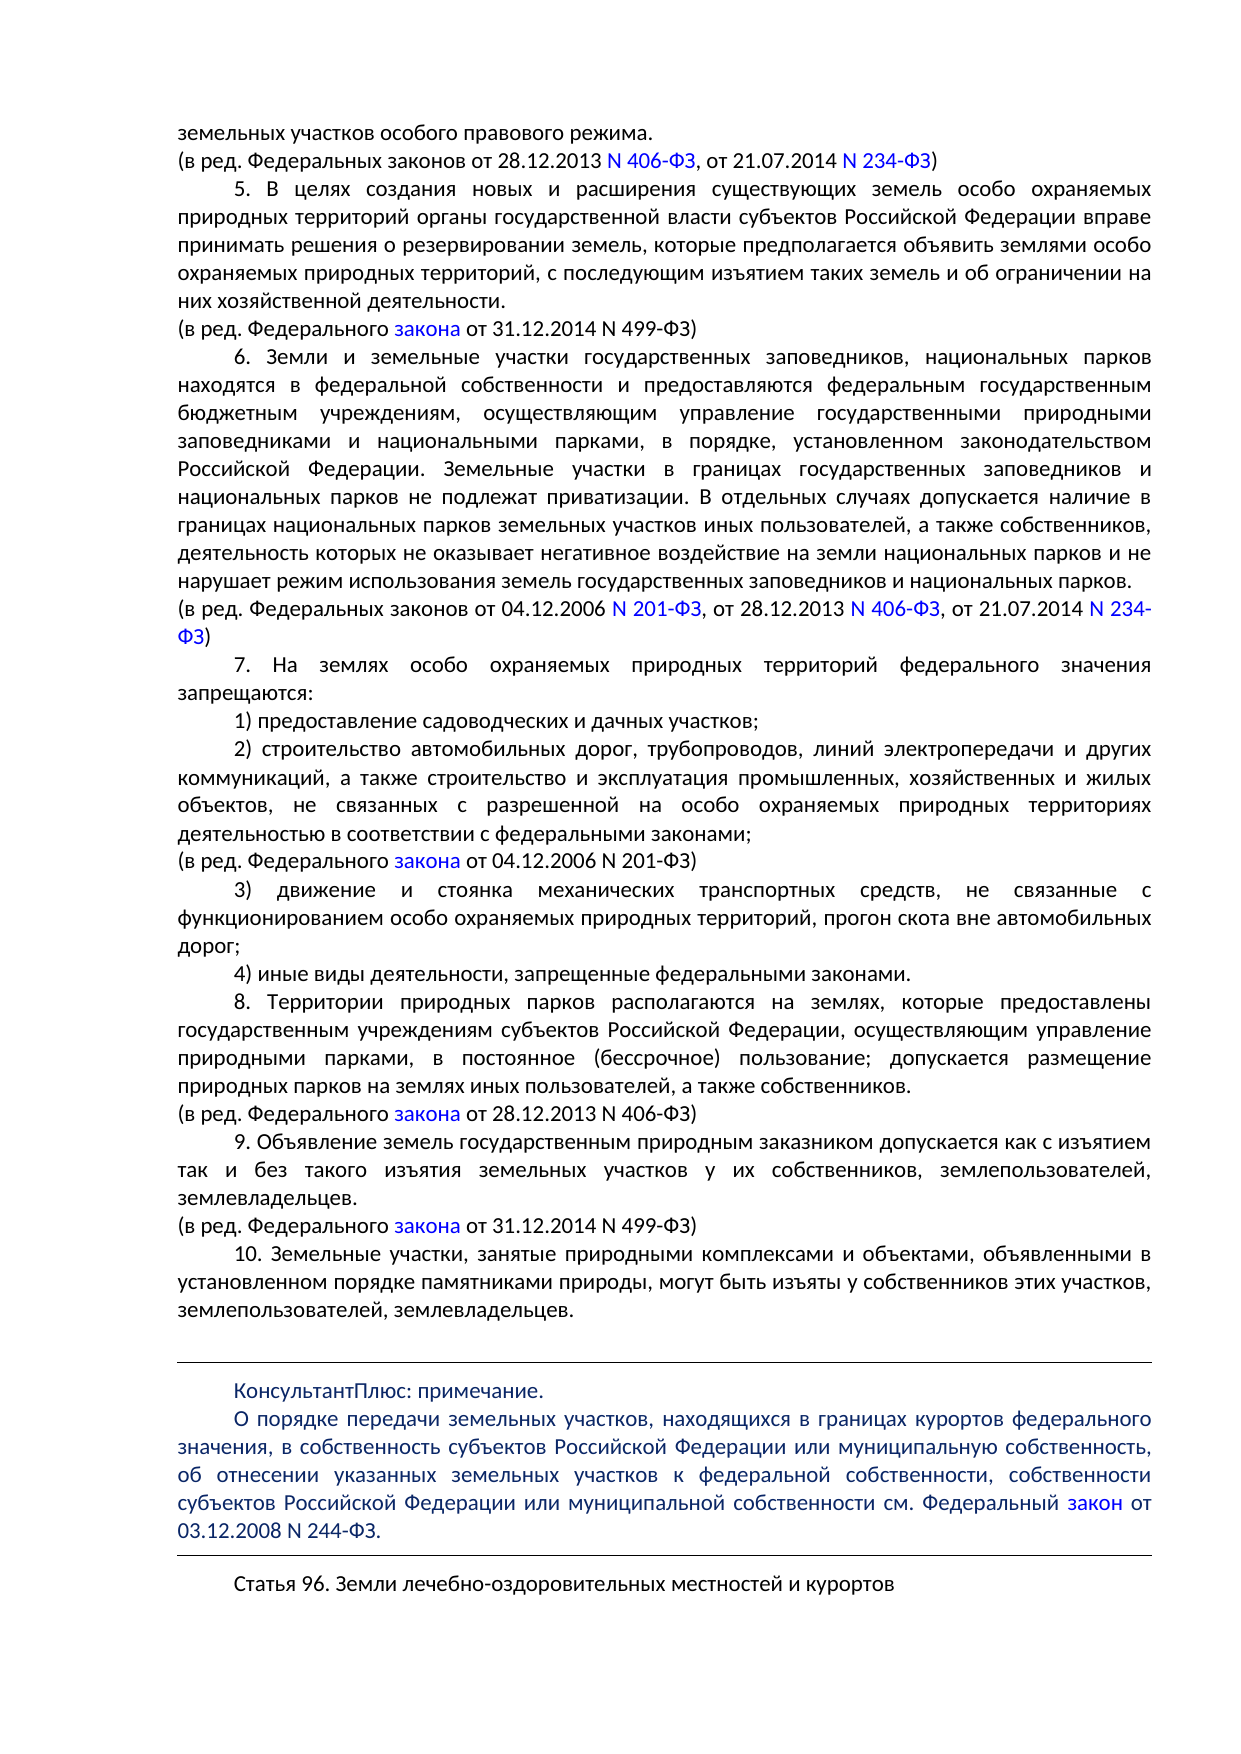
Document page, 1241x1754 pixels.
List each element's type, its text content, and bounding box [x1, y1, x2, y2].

text (в ред. Федеральных законов от 28.12.2013 N 406-ФЗ, от 21.07.2014 N 234-ФЗ) [177, 146, 1152, 174]
text (в ред. Федеральных законов от 04.12.2006 N 201-ФЗ, от 28.12.2013 N 406-ФЗ, от 21.07.2014 N 234-ФЗ) [177, 594, 1152, 651]
text 1) предоставление садоводческих и дачных участков; [177, 707, 1152, 734]
text (в ред. Федерального закона от 04.12.2006 N 201-ФЗ) [177, 847, 1152, 875]
text 2) строительство автомобильных дорог, трубопроводов, линий электропередачи и других коммуникаций, а также строительство и эксплуатация промышленных, хозяйственных и жилых объектов, не связанных с разрешенной на особо охраняемых природных территориях деятельностью в соответствии с федеральными законами; [177, 734, 1152, 847]
text 6. Земли и земельные участки государственных заповедников, национальных парков находятся в федеральной собственности и предоставляются федеральным государственным бюджетным учреждениям, осуществляющим управление государственными природными заповедниками и национальными парками, в порядке, установленном законодательством Российской Федерации. Земельные участки в границах государственных заповедников и национальных парков не подлежат приватизации. В отдельных случаях допускается наличие в границах национальных парков земельных участков иных пользователей, а также собственников, деятельность которых не оказывает негативное воздействие на земли национальных парков и не нарушает режим использования земель государственных заповедников и национальных парков. [177, 342, 1152, 594]
text (в ред. Федерального закона от 31.12.2014 N 499-ФЗ) [177, 314, 1152, 342]
text КонсультантПлюс: примечание. [177, 1376, 1152, 1404]
text 10. Земельные участки, занятые природными комплексами и объектами, объявленными в установленном порядке памятниками природы, могут быть изъяты у собственников этих участков, землепользователей, землевладельцев. [177, 1239, 1152, 1323]
text (в ред. Федерального закона от 31.12.2014 N 499-ФЗ) [177, 1211, 1152, 1239]
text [177, 118, 1152, 146]
text 8. Территории природных парков располагаются на землях, которые предоставлены государственным учреждениям субъектов Российской Федерации, осуществляющим управление природными парками, в постоянное (бессрочное) пользование; допускается размещение природных парков на землях иных пользователей, а также собственников. [177, 987, 1152, 1099]
text 4) иные виды деятельности, запрещенные федеральными законами. [177, 959, 1152, 987]
text 3) движение и стоянка механических транспортных средств, не связанные с функционированием особо охраняемых природных территорий, прогон скота вне автомобильных дорог; [177, 875, 1152, 959]
text (в ред. Федерального закона от 28.12.2013 N 406-ФЗ) [177, 1099, 1152, 1127]
text О порядке передачи земельных участков, находящихся в границах курортов федерального значения, в собственность субъектов Российской Федерации или муниципальную собственность, об отнесении указанных земельных участков к федеральной собственности, собственности субъектов Российской Федерации или муниципальной собственности см. Федеральный закон от 03.12.2008 N 244-ФЗ. [177, 1404, 1152, 1544]
text 5. В целях создания новых и расширения существующих земель особо охраняемых природных территорий органы государственной власти субъектов Российской Федерации вправе принимать решения о резервировании земель, которые предполагается объявить землями особо охраняемых природных территорий, с последующим изъятием таких земель и об ограничении на них хозяйственной деятельности. [177, 174, 1152, 314]
text 9. Объявление земель государственным природным заказником допускается как с изъятием так и без такого изъятия земельных участков у их собственников, землепользователей, землевладельцев. [177, 1127, 1152, 1211]
text Статья 96. Земли лечебно-оздоровительных местностей и курортов [177, 1569, 1152, 1597]
text 7. На землях особо охраняемых природных территорий федерального значения запрещаются: [177, 651, 1152, 707]
